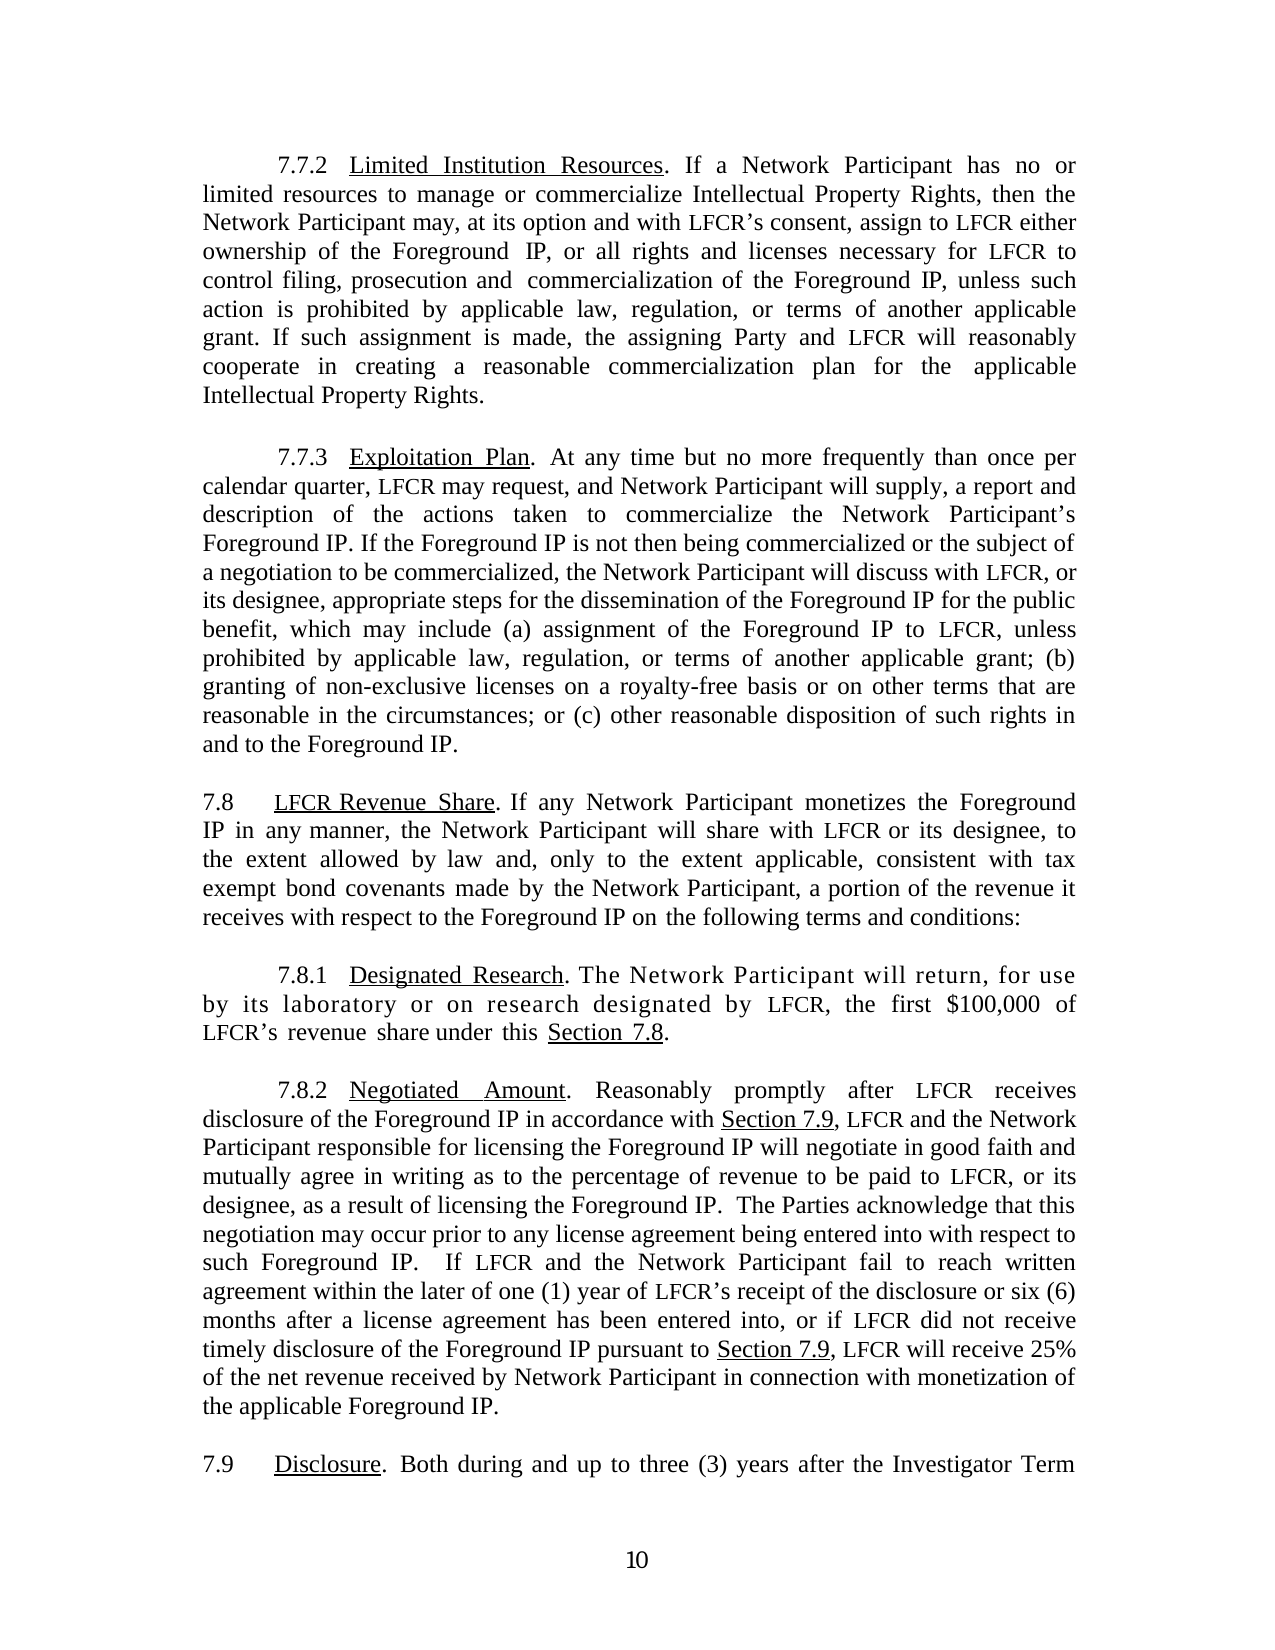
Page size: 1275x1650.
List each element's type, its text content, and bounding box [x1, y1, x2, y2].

list Negotiated Amount. Reasonably promptly after LFCR receives disclosure of the Foreground IP in accordance with Section 7.9, LFCR and the Network Participant responsible for licensing the Foreground IP will negotiate in good faith and mutually agree in writing as to the percentage of revenue to be paid to LFCR, or its designee, as a result of licensing the Foreground IP. The Parties acknowledge that this negotiation may occur prior to any license agreement being entered into with respect to such Foreground IP. If LFCR and the Network Participant fail to reach written agreement within the later of one (1) year of LFCR’s receipt of the disclosure or six (6) months after a license agreement has been entered into, or if LFCR did not receive timely disclosure of the Foreground IP pursuant to Section 7.9, LFCR will receive 25% of the net revenue received by Network Participant in connection with monetization of the applicable Foreground IP. [202, 1075, 1076, 1420]
list LFCR Revenue Share. If any Network Participant monetizes the Foreground IP in any manner, the Network Participant will share with LFCR or its designee, to the extent allowed by law and, only to the extent applicable, consistent with tax exempt bond covenants made by the Network Participant, a portion of the revenue it receives with respect to the Foreground IP on the following terms and conditions: [202, 787, 1076, 930]
list Exploitation Plan. At any time but no more frequently than once per calendar quarter, LFCR may request, and Network Participant will supply, a report and description of the actions taken to commercialize the Network Participant’s Foreground IP. If the Foreground IP is not then being commercialized or the subject of a negotiation to be commercialized, the Network Participant will discuss with LFCR, or its designee, appropriate steps for the dissemination of the Foreground IP for the public benefit, which may include (a) assignment of the Foreground IP to LFCR, unless prohibited by applicable law, regulation, or terms of another applicable grant; (b) granting of non-exclusive licenses on a royalty-free basis or on other terms that are reasonable in the circumstances; or (c) other reasonable disposition of such rights in and to the Foreground IP. [202, 443, 1076, 758]
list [202, 1449, 1076, 1478]
list Limited Institution Resources. If a Network Participant has no or limited resources to manage or commercialize Intellectual Property Rights, then the Network Participant may, at its option and with LFCR’s consent, assign to LFCR either ownership of the Foreground IP, or all rights and licenses necessary for LFCR to control filing, prosecution and commercialization of the Foreground IP, unless such action is prohibited by applicable law, regulation, or terms of another applicable grant. If such assignment is made, the assigning Party and LFCR will reasonably cooperate in creating a reasonable commercialization plan for the applicable Intellectual Property Rights. [202, 150, 1076, 409]
list Designated Research. The Network Participant will return, for use by its laboratory or on research designated by LFCR, the first $100,000 of LFCR’s revenue share under this Section 7.8. [202, 960, 1076, 1046]
